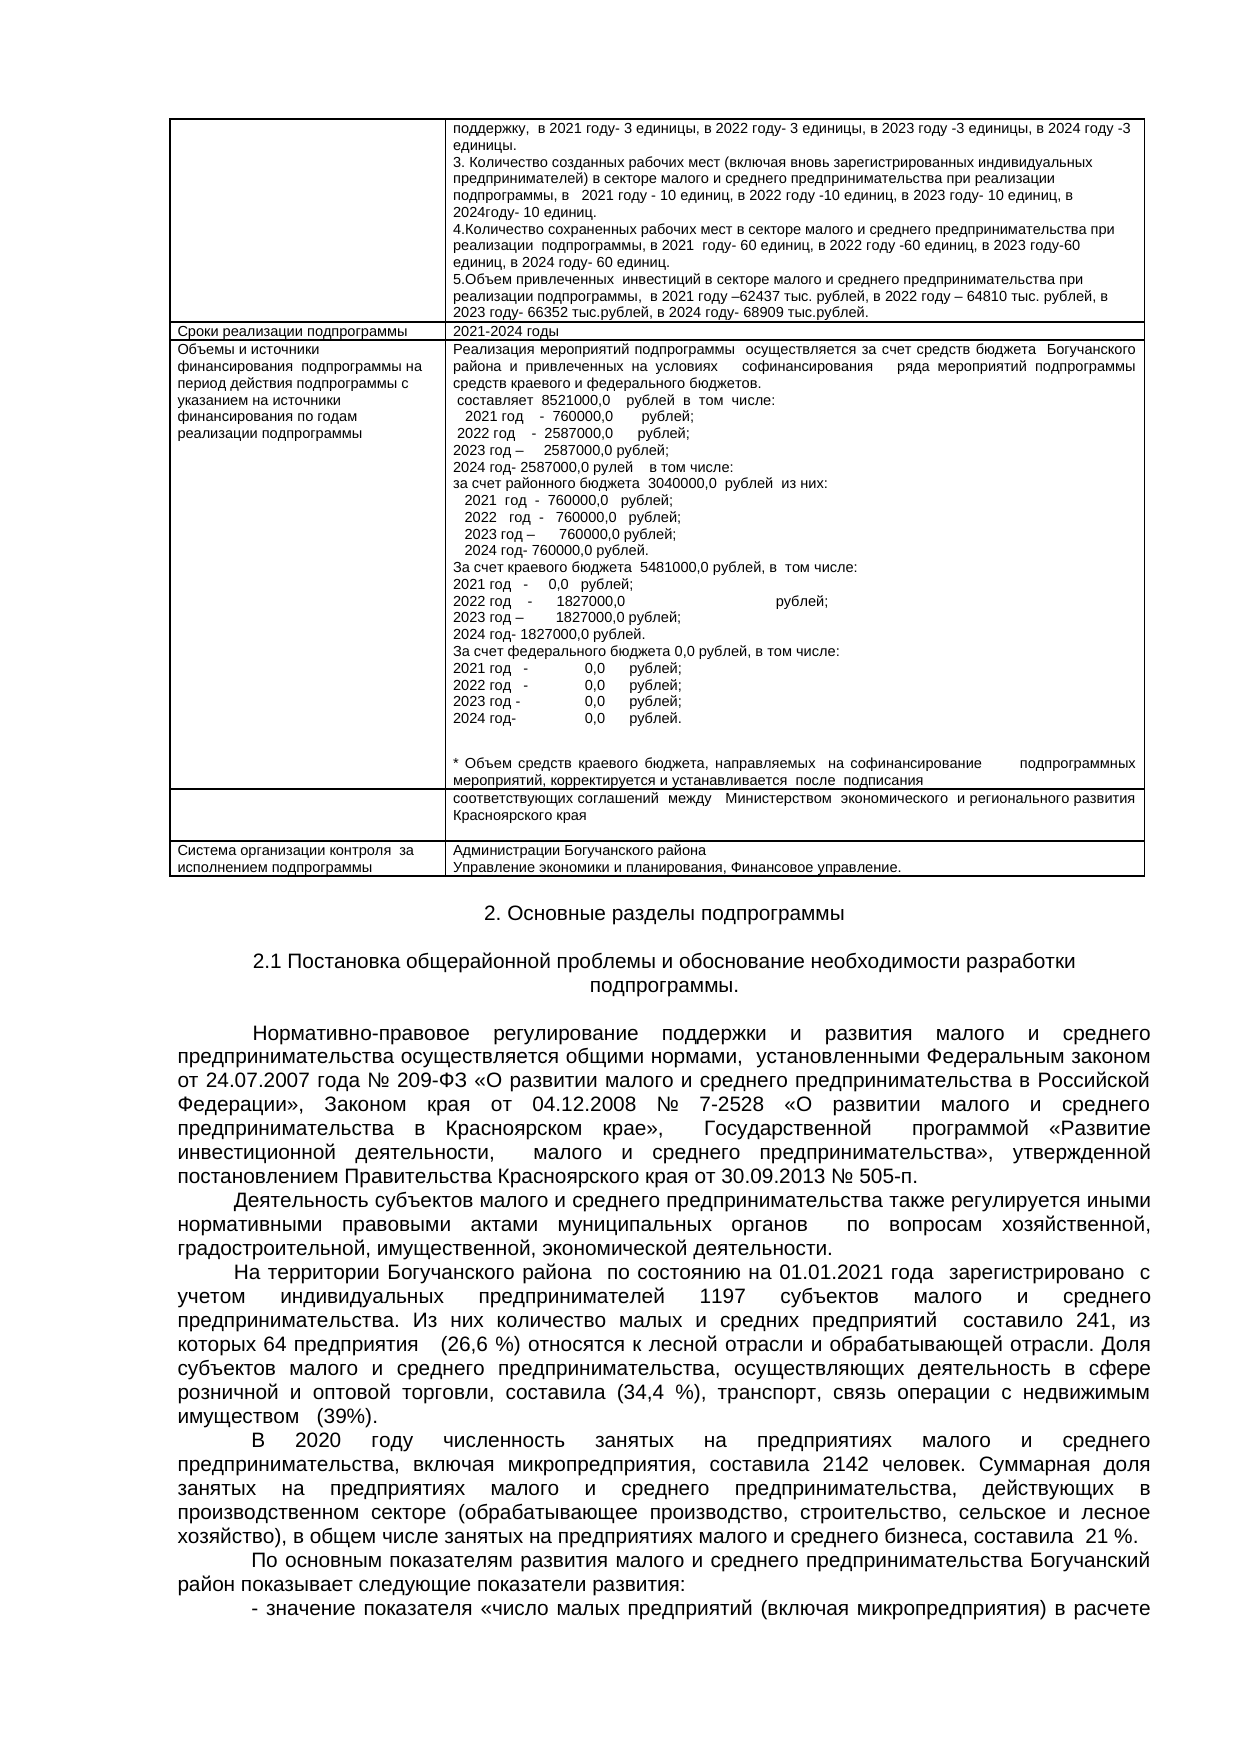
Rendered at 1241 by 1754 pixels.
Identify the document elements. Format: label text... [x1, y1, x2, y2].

text В 2020 году численность занятых на предприятиях малого и среднего предпринимательства, включая микропредприятия, составила 2142 человек. Суммарная доля занятых на предприятиях малого и среднего предпринимательства, действующих в производственном секторе (обрабатывающее производство, строительство, сельское и лесное хозяйство), в общем числе занятых на предприятиях малого и среднего бизнеса, составила 21 %. [177, 1428, 1152, 1547]
text 2. Основные разделы подпрограммы [177, 901, 1152, 924]
table_cell Система организации контроля за исполнением подпрограммы [171, 842, 445, 875]
text На территории Богучанского района по состоянию на 01.01.2021 года зарегистрировано с учетом индивидуальных предпринимателей 1197 субъектов малого и среднего предпринимательства. Из них количество малых и средних предприятий составило 241, из которых 64 предприятия (26,6 %) относятся к лесной отрасли и обрабатывающей отрасли. Доля субъектов малого и среднего предпринимательства, осуществляющих деятельность в сфере розничной и оптовой торговли, составила (34,4 %), транспорт, связь операции с недвижимым имуществом (39%). [177, 1260, 1152, 1428]
text 2.1 Постановка общерайонной проблемы и обоснование необходимости разработки подпрограммы. [177, 948, 1152, 996]
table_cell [171, 120, 445, 321]
table_cell Реализация мероприятий подпрограммы осуществляется за счет средств бюджета Богучанского района и привлеченных на условиях софинансирования ряда мероприятий подпрограммы средств краевого и федерального бюджетов. составляет 8521000,0 рублей в том числе: 2021 год - 760000,0 рублей; 2022 год - 2587000,0 рублей; 2023 год – 2587000,0 рублей; 2024 год- 2587000,0 рулей в том числе: за счет районного бюджета 3040000,0 рублей из них: 2021 год - 760000,0 рублей; 2022 год - 760000,0 рублей; 2023 год – 760000,0 рублей; 2024 год- 760000,0 рублей. За счет краевого бюджета 5481000,0 рублей, в том числе: 2021 год - 0,0 рублей; 2022 год - 1827000,0 рублей; 2023 год – 1827000,0 рублей; 2024 год- 1827000,0 рублей. За счет федерального бюджета 0,0 рублей, в том числе: 2021 год - 0,0 рублей; 2022 год - 0,0 рублей; 2023 год - 0,0 рублей; 2024 год- 0,0 рублей. * Объем средств краевого бюджета, направляемых на софинансирование подпрограммных мероприятий, корректируется и устанавливается после подписания [446, 341, 1144, 788]
text По основным показателям развития малого и среднего предпринимательства Богучанский район показывает следующие показатели развития: [177, 1547, 1152, 1595]
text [177, 1595, 1152, 1619]
table_cell соответствующих соглашений между Министерством экономического и регионального развития Красноярского края [446, 790, 1144, 840]
text Деятельность субъектов малого и среднего предпринимательства также регулируется иными нормативными правовыми актами муниципальных органов по вопросам хозяйственной, градостроительной, имущественной, экономической деятельности. [177, 1188, 1152, 1260]
text Нормативно-правовое регулирование поддержки и развития малого и среднего предпринимательства осуществляется общими нормами, установленными Федеральным законом от 24.07.2007 года № 209-ФЗ «О развитии малого и среднего предпринимательства в Российской Федерации», Законом края от 04.12.2008 № 7-2528 «О развитии малого и среднего предпринимательства в Красноярском крае», Государственной программой «Развитие инвестиционной деятельности, малого и среднего предпринимательства», утвержденной постановлением Правительства Красноярского края от 30.09.2013 № 505-п. [177, 1020, 1152, 1188]
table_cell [446, 120, 1144, 321]
table_cell Администрации Богучанского района Управление экономики и планирования, Финансовое управление. [446, 842, 1144, 875]
table_cell 2021-2024 годы [446, 323, 1144, 339]
table_cell Сроки реализации подпрограммы [171, 323, 445, 339]
table_cell [171, 790, 445, 840]
table_cell Объемы и источники финансирования подпрограммы на период действия подпрограммы с указанием на источники финансирования по годам реализации подпрограммы [171, 341, 445, 788]
